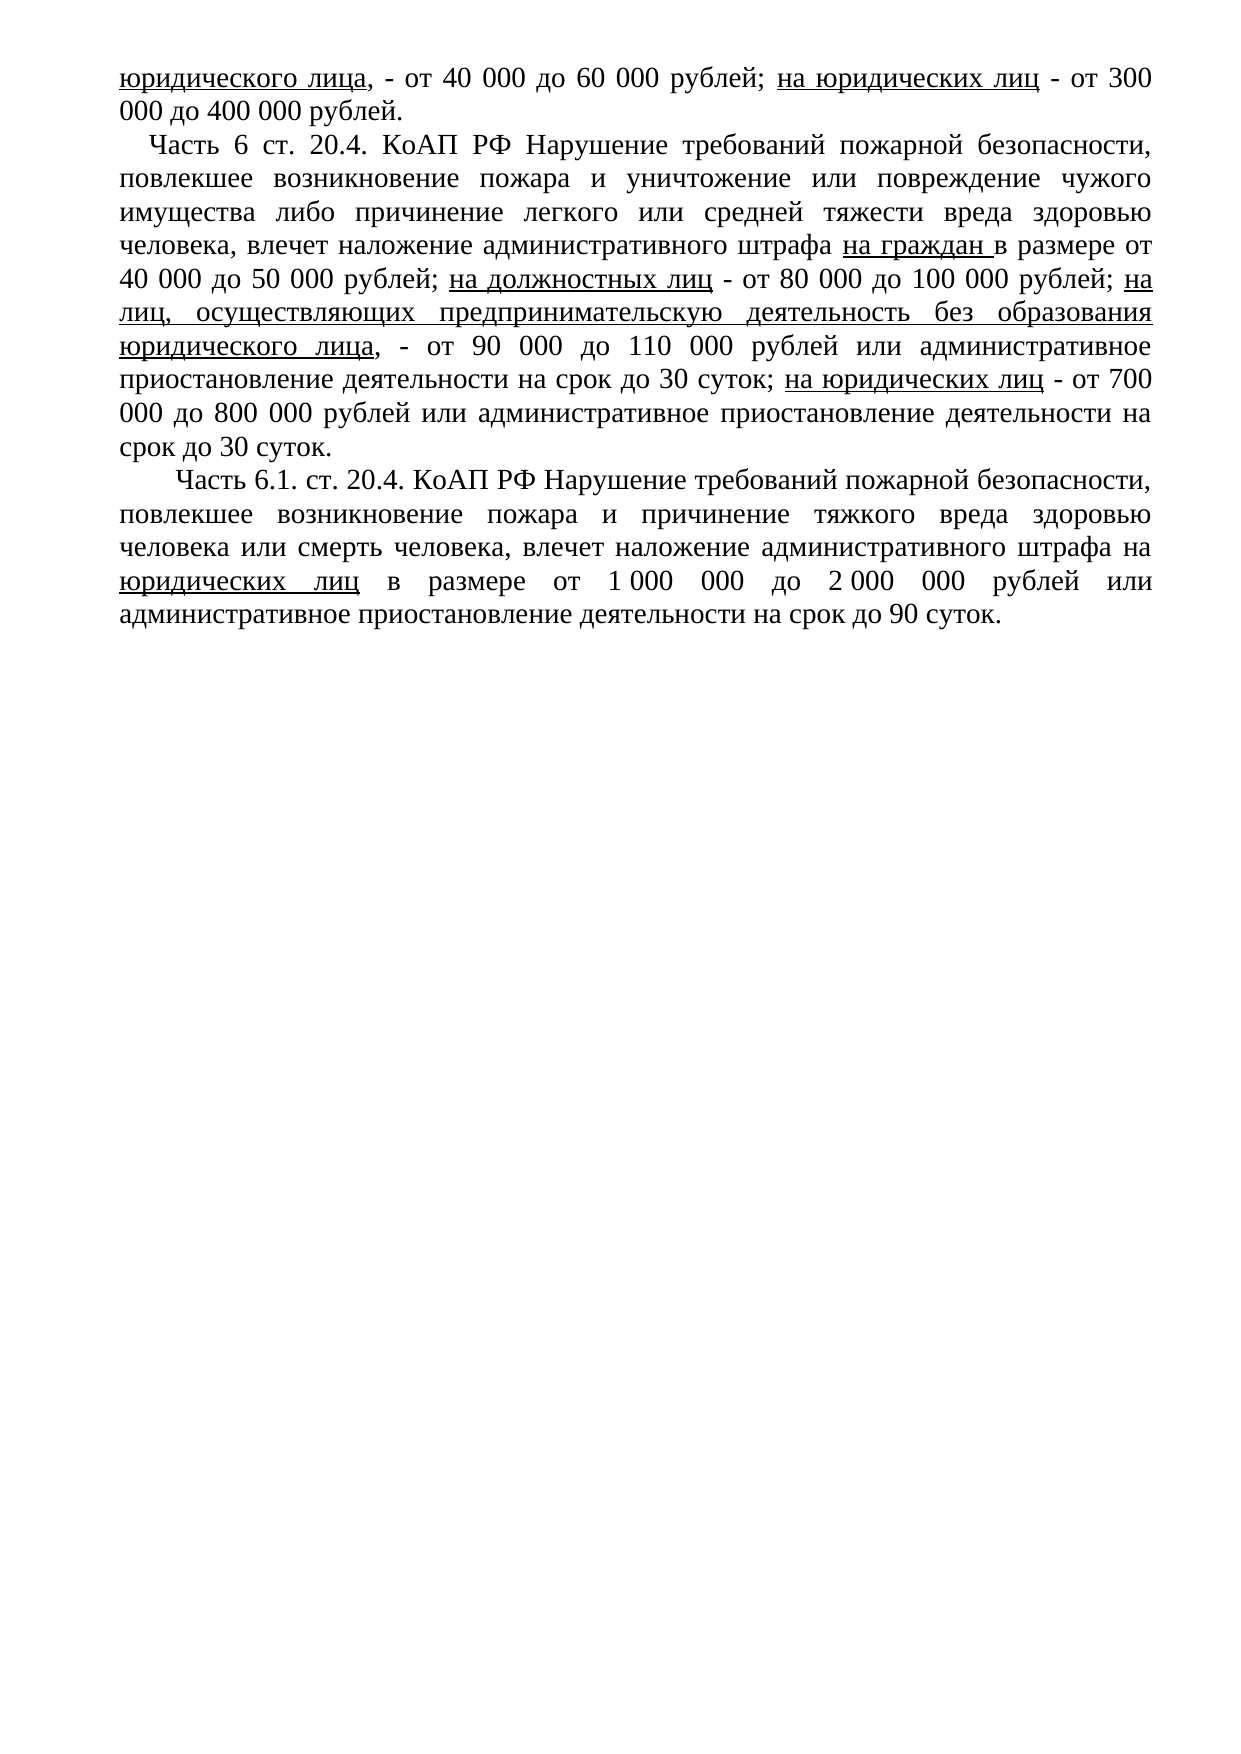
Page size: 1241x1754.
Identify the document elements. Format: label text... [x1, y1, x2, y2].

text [119, 60, 1152, 127]
text Часть 6 ст. 20.4. КоАП РФ Нарушение требований пожарной безопасности, повлекшее возникновение пожара и уничтожение или повреждение чужого имущества либо причинение легкого или средней тяжести вреда здоровью человека, влечет наложение административного штрафа на граждан в размере от 40 000 до 50 000 рублей; на должностных лиц - от 80 000 до 100 000 рублей; на лиц, осуществляющих предпринимательскую деятельность без образования юридического лица, - от 90 000 до 110 000 рублей или административное приостановление деятельности на срок до 30 суток; на юридических лиц - от 700 000 до 800 000 рублей или административное приостановление деятельности на срок до 30 суток. [119, 325, 1152, 462]
text Часть 6 ст. 20.4. КоАП РФ Нарушение требований пожарной безопасности, повлекшее возникновение пожара и уничтожение или повреждение чужого имущества либо причинение легкого или средней тяжести вреда здоровью человека, влечет наложение административного штрафа на граждан в размере от 40 000 до 50 000 рублей; на должностных лиц - от 80 000 до 100 000 рублей; на лиц, осуществляющих предпринимательскую деятельность без образования юридического лица, - от 90 000 до 110 000 рублей или административное приостановление деятельности на срок до 30 суток; на юридических лиц - от 700 000 до 800 000 рублей или административное приостановление деятельности на срок до 30 суток. [119, 127, 1152, 324]
text Часть 6.1. ст. 20.4. КоАП РФ Нарушение требований пожарной безопасности, повлекшее возникновение пожара и причинение тяжкого вреда здоровью человека или смерть человека, влечет наложение административного штрафа на юридических лиц в размере от 1 000 000 до 2 000 000 рублей или административное приостановление деятельности на срок до 90 суток. [119, 462, 1152, 630]
